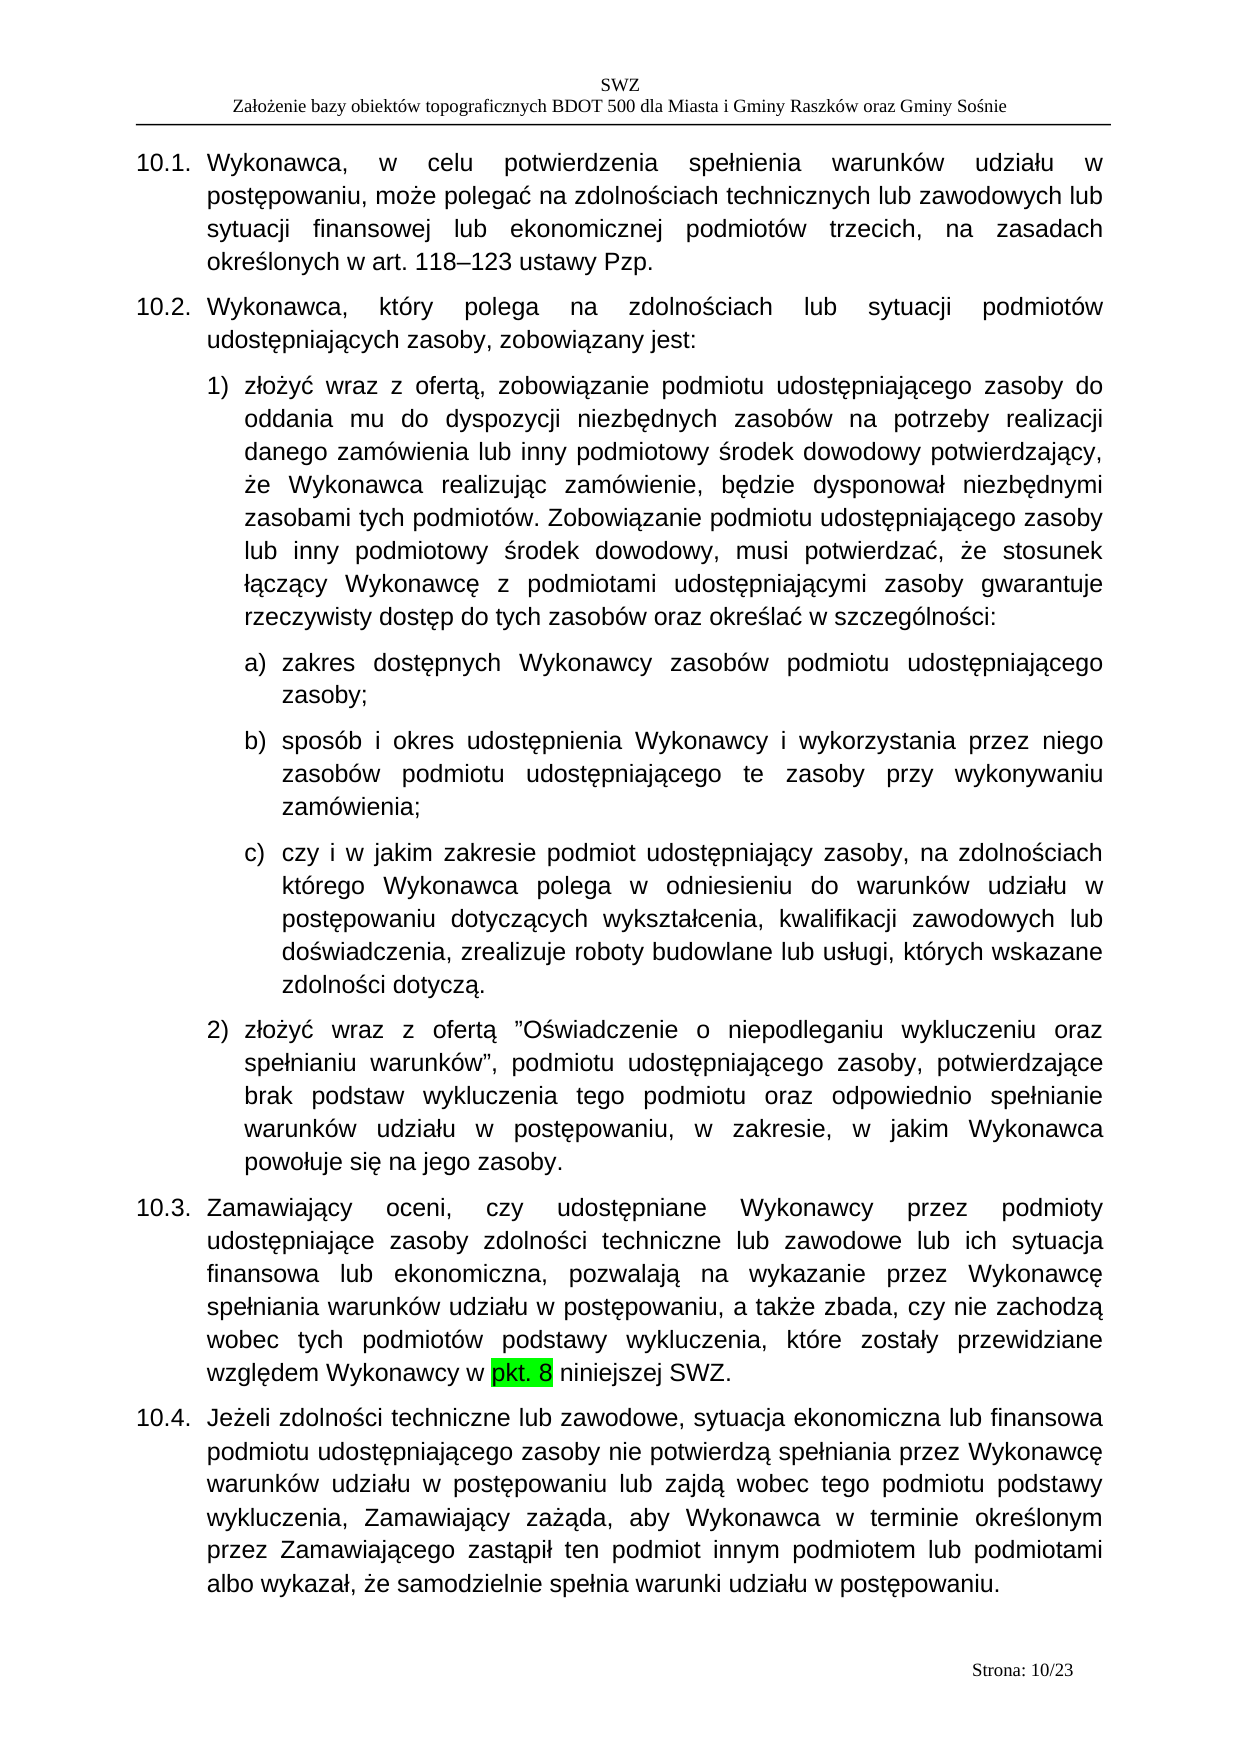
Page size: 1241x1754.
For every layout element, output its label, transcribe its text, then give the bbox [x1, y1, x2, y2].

subtitle czy i w jakim zakresie podmiot udostępniający zasoby, na zdolnościach którego Wykonawca polega w odniesieniu do warunków udziału w postępowaniu dotyczących wykształcenia, kwalifikacji zawodowych lub doświadczenia, zrealizuje roboty budowlane lub usługi, których wskazane zdolności dotyczą. [244, 838, 1104, 998]
subtitle Wykonawca, który polega na zdolnościach lub sytuacji podmiotów udostępniających zasoby, zobowiązany jest: [136, 292, 1104, 354]
subtitle sposób i okres udostępnienia Wykonawcy i wykorzystania przez niego zasobów podmiotu udostępniającego te zasoby przy wykonywaniu zamówienia; [244, 726, 1104, 821]
subtitle złożyć wraz z ofertą, zobowiązanie podmiotu udostępniającego zasoby do oddania mu do dyspozycji niezbędnych zasobów na potrzeby realizacji danego zamówienia lub inny podmiotowy środek dowodowy potwierdzający, że Wykonawca realizując zamówienie, będzie dysponował niezbędnymi zasobami tych podmiotów. Zobowiązanie podmiotu udostępniającego zasoby lub inny podmiotowy środek dowodowy, musi potwierdzać, że stosunek łączący Wykonawcę z podmiotami udostępniającymi zasoby gwarantuje rzeczywisty dostęp do tych zasobów oraz określać w szczególności: [207, 371, 1104, 631]
subtitle Zamawiający oceni, czy udostępniane Wykonawcy przez podmioty udostępniające zasoby zdolności techniczne lub zawodowe lub ich sytuacja finansowa lub ekonomiczna, pozwalają na wykazanie przez Wykonawcę spełniania warunków udziału w postępowaniu, a także zbada, czy nie zachodzą wobec tych podmiotów podstawy wykluczenia, które zostały przewidziane względem Wykonawcy w pkt. 8 niniejszej SWZ. [136, 1193, 1104, 1387]
subtitle Jeżeli zdolności techniczne lub zawodowe, sytuacja ekonomiczna lub finansowa podmiotu udostępniającego zasoby nie potwierdzą spełniania przez Wykonawcę warunków udziału w postępowaniu lub zajdą wobec tego podmiotu podstawy wykluczenia, Zamawiający zażąda, aby Wykonawca w terminie określonym przez Zamawiającego zastąpił ten podmiot innym podmiotem lub podmiotami albo wykazał, że samodzielnie spełnia warunki udziału w postępowaniu. [136, 1403, 1104, 1597]
subtitle Wykonawca, w celu potwierdzenia spełnienia warunków udziału w postępowaniu, może polegać na zdolnościach technicznych lub zawodowych lub sytuacji finansowej lub ekonomicznej podmiotów trzecich, na zasadach określonych w art. 118–123 ustawy Pzp. [136, 148, 1104, 276]
subtitle złożyć wraz z ofertą ”Oświadczenie o niepodleganiu wykluczeniu oraz spełnianiu warunków”, podmiotu udostępniającego zasoby, potwierdzające brak podstaw wykluczenia tego podmiotu oraz odpowiednio spełnianie warunków udziału w postępowaniu, w zakresie, w jakim Wykonawca powołuje się na jego zasoby. [207, 1015, 1104, 1176]
subtitle zakres dostępnych Wykonawcy zasobów podmiotu udostępniającego zasoby; [244, 647, 1104, 709]
